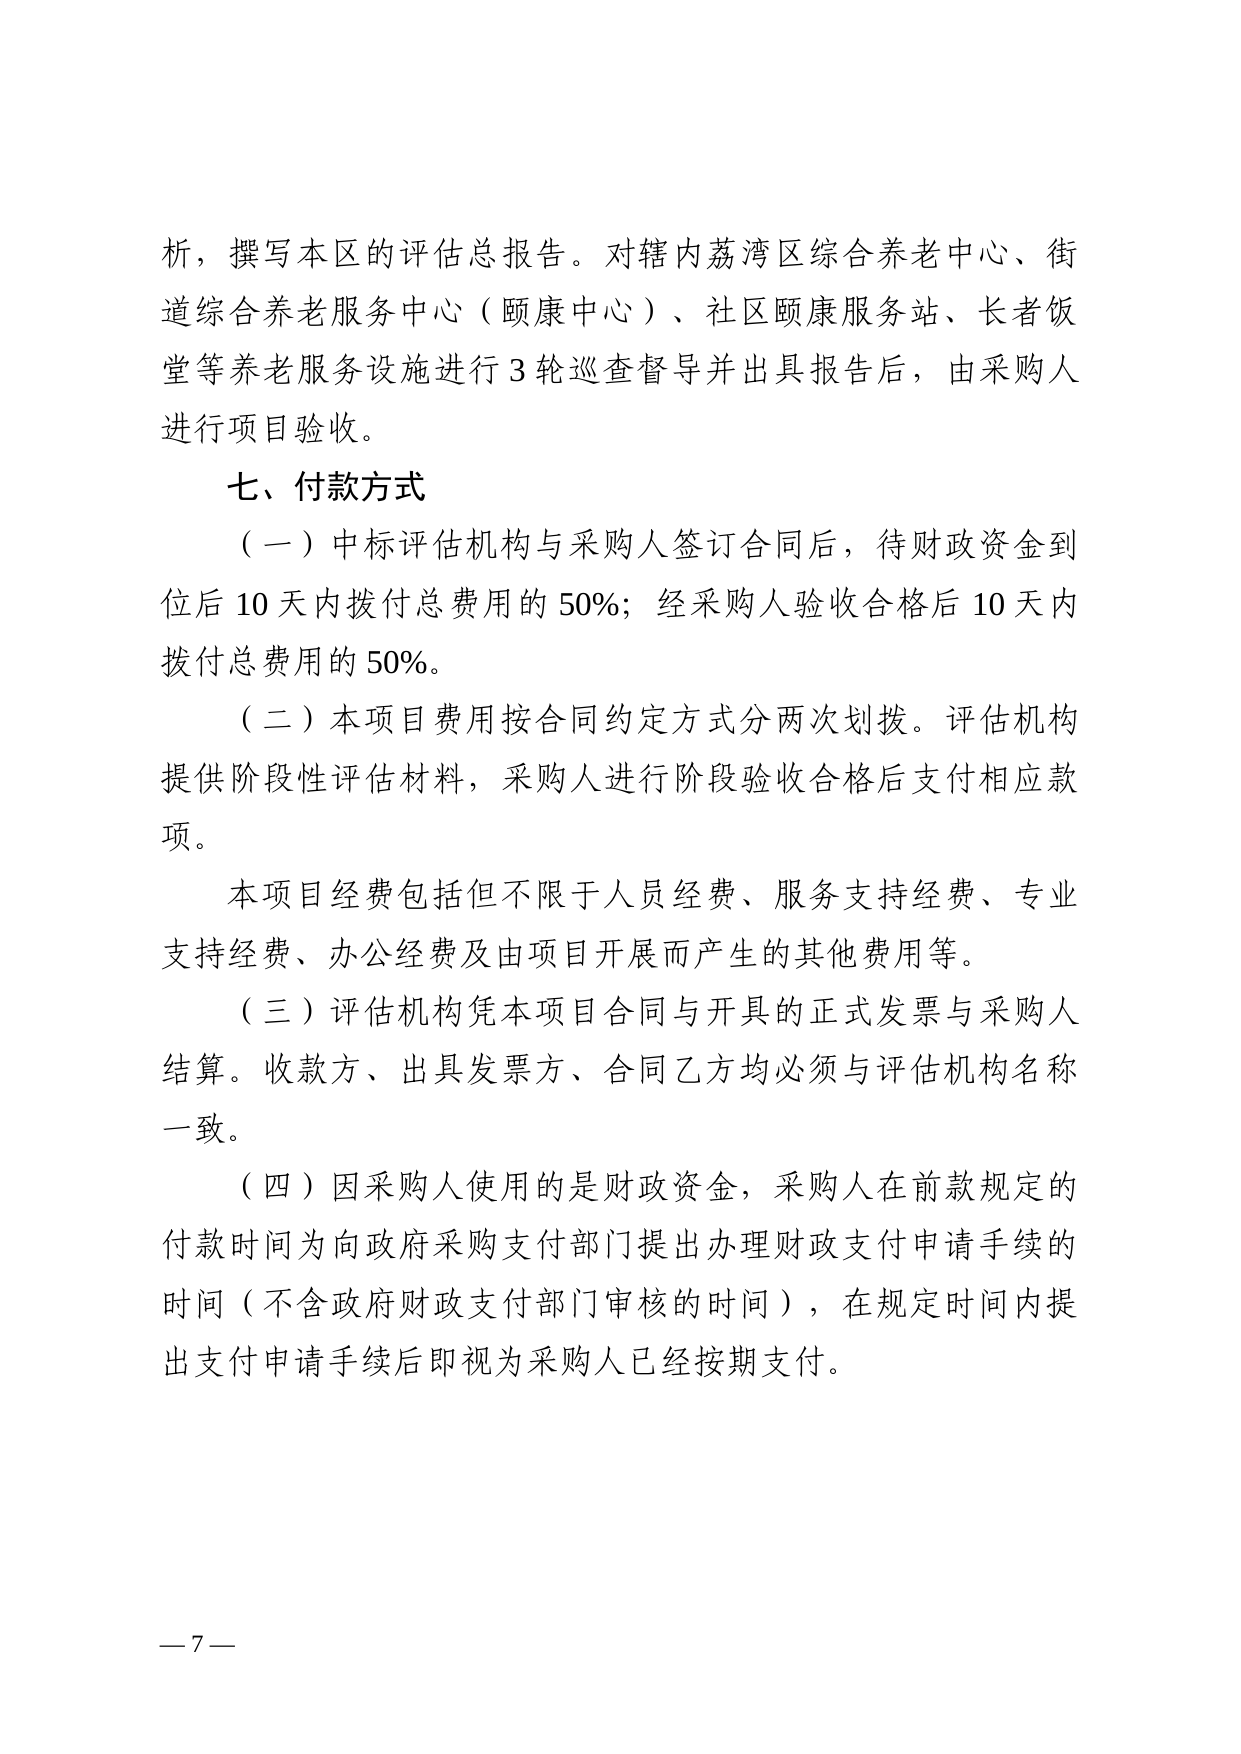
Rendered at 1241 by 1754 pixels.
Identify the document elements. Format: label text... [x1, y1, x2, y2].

text 本项目经费包括但不限于人员经费、服务支持经费、专业支持经费、办公经费及由项目开展而产生的其他费用等。 [159, 860, 1081, 977]
list （三）评估机构凭本项目合同与开具的正式发票与采购人结算。收款方、出具发票方、合同乙方均必须与评估机构名称一致。 [159, 977, 1081, 1152]
text （二）本项目费用按合同约定方式分两次划拨。评估机构提供阶段性评估材料，采购人进行阶段验收合格后支付相应款项。 [159, 685, 1081, 860]
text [159, 218, 1081, 452]
text （四）因采购人使用的是财政资金，采购人在前款规定的付款时间为向政府采购支付部门提出办理财政支付申请手续的时间（不含政府财政支付部门审核的时间），在规定时间内提出支付申请手续后即视为采购人已经按期支付。 [159, 1152, 1081, 1385]
text （一）中标评估机构与采购人签订合同后，待财政资金到位后10天内拨付总费用的50%；经采购人验收合格后10天内拨付总费用的50%。 [159, 510, 1081, 685]
text 七、付款方式 [159, 452, 1081, 510]
